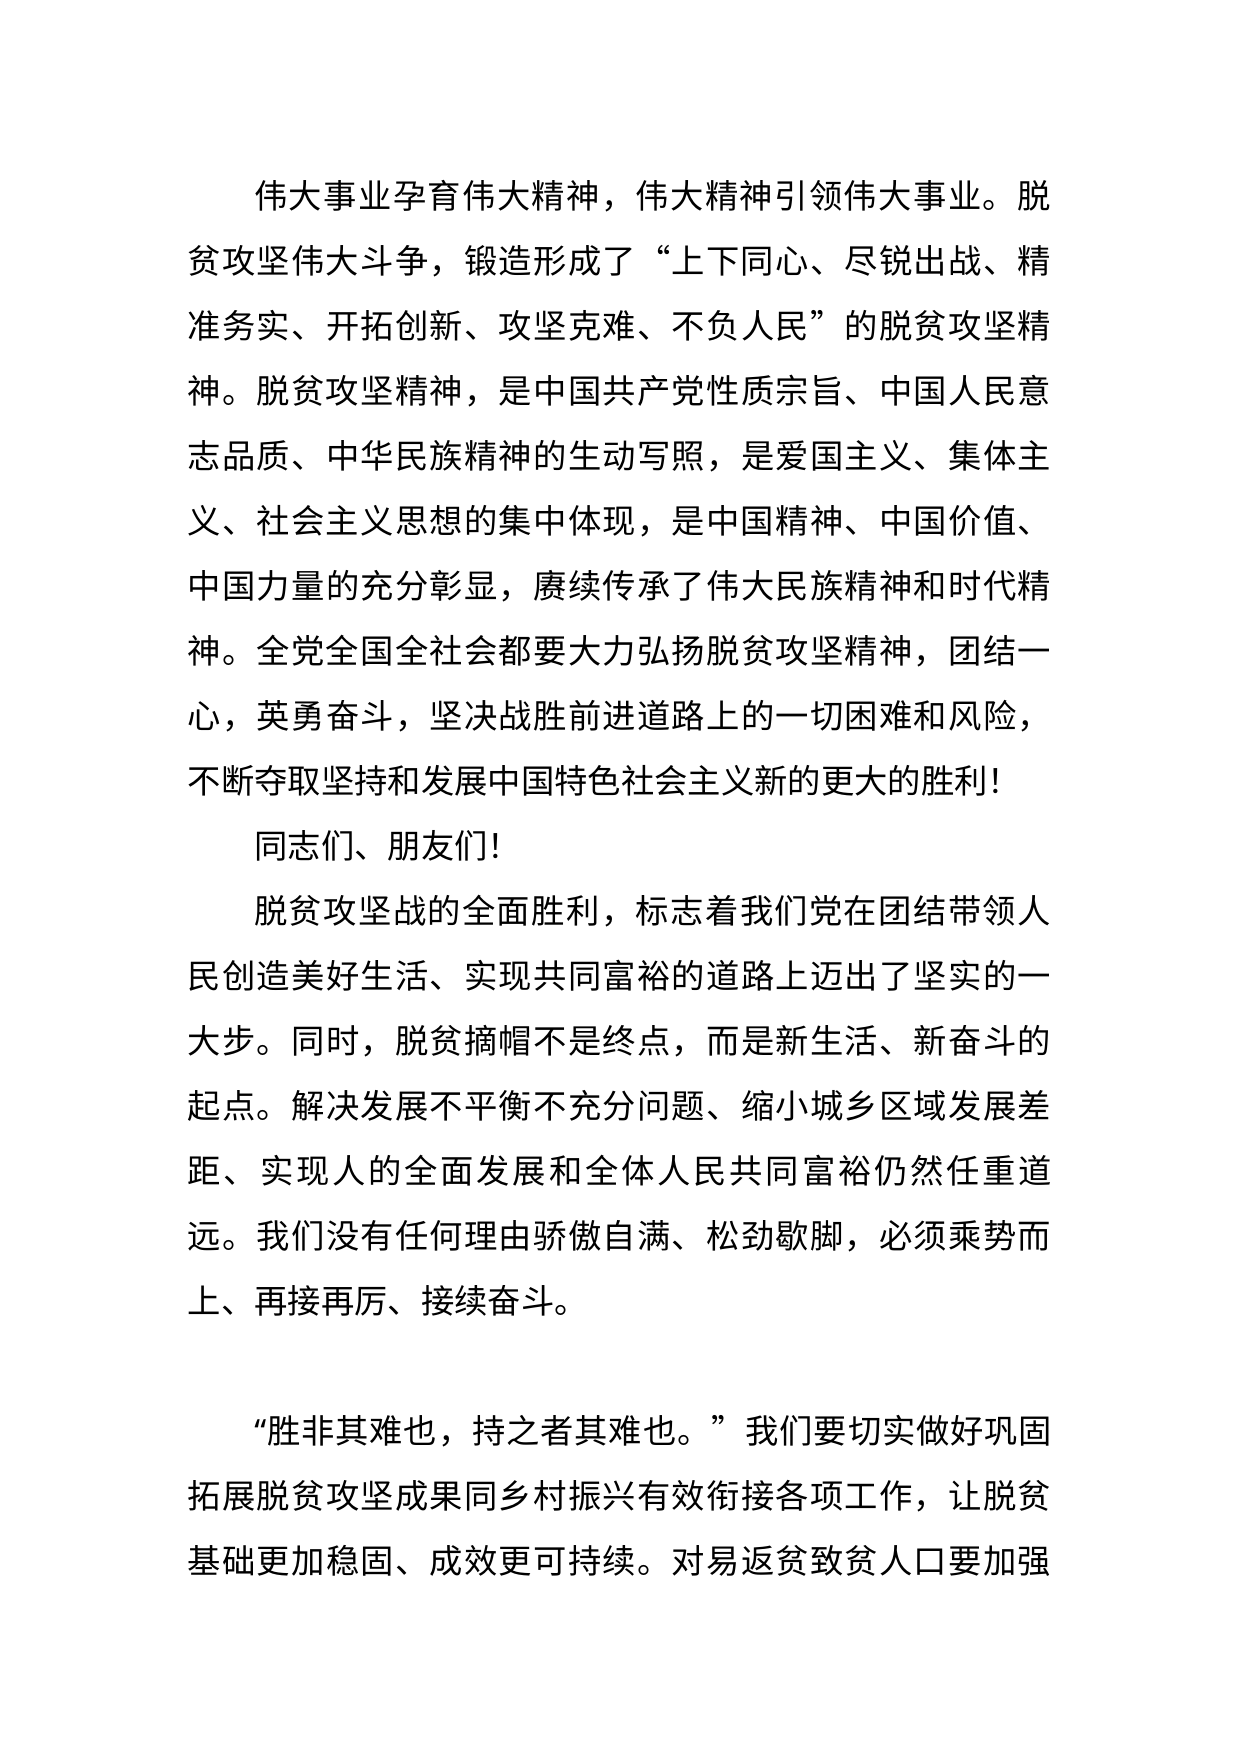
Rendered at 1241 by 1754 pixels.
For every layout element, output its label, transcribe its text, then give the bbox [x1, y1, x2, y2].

text 同志们、朋友们！ [187, 812, 1053, 877]
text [187, 1397, 1053, 1592]
text 伟大事业孕育伟大精神，伟大精神引领伟大事业。脱贫攻坚伟大斗争，锻造形成了“上下同心、尽锐出战、精准务实、开拓创新、攻坚克难、不负人民”的脱贫攻坚精神。脱贫攻坚精神，是中国共产党性质宗旨、中国人民意志品质、中华民族精神的生动写照，是爱国主义、集体主义、社会主义思想的集中体现，是中国精神、中国价值、中国力量的充分彰显，赓续传承了伟大民族精神和时代精神。全党全国全社会都要大力弘扬脱贫攻坚精神，团结一心，英勇奋斗，坚决战胜前进道路上的一切困难和风险，不断夺取坚持和发展中国特色社会主义新的更大的胜利！ [187, 162, 1053, 812]
text 脱贫攻坚战的全面胜利，标志着我们党在团结带领人民创造美好生活、实现共同富裕的道路上迈出了坚实的一大步。同时，脱贫摘帽不是终点，而是新生活、新奋斗的起点。解决发展不平衡不充分问题、缩小城乡区域发展差距、实现人的全面发展和全体人民共同富裕仍然任重道远。我们没有任何理由骄傲自满、松劲歇脚，必须乘势而上、再接再厉、接续奋斗。 [187, 877, 1053, 1332]
